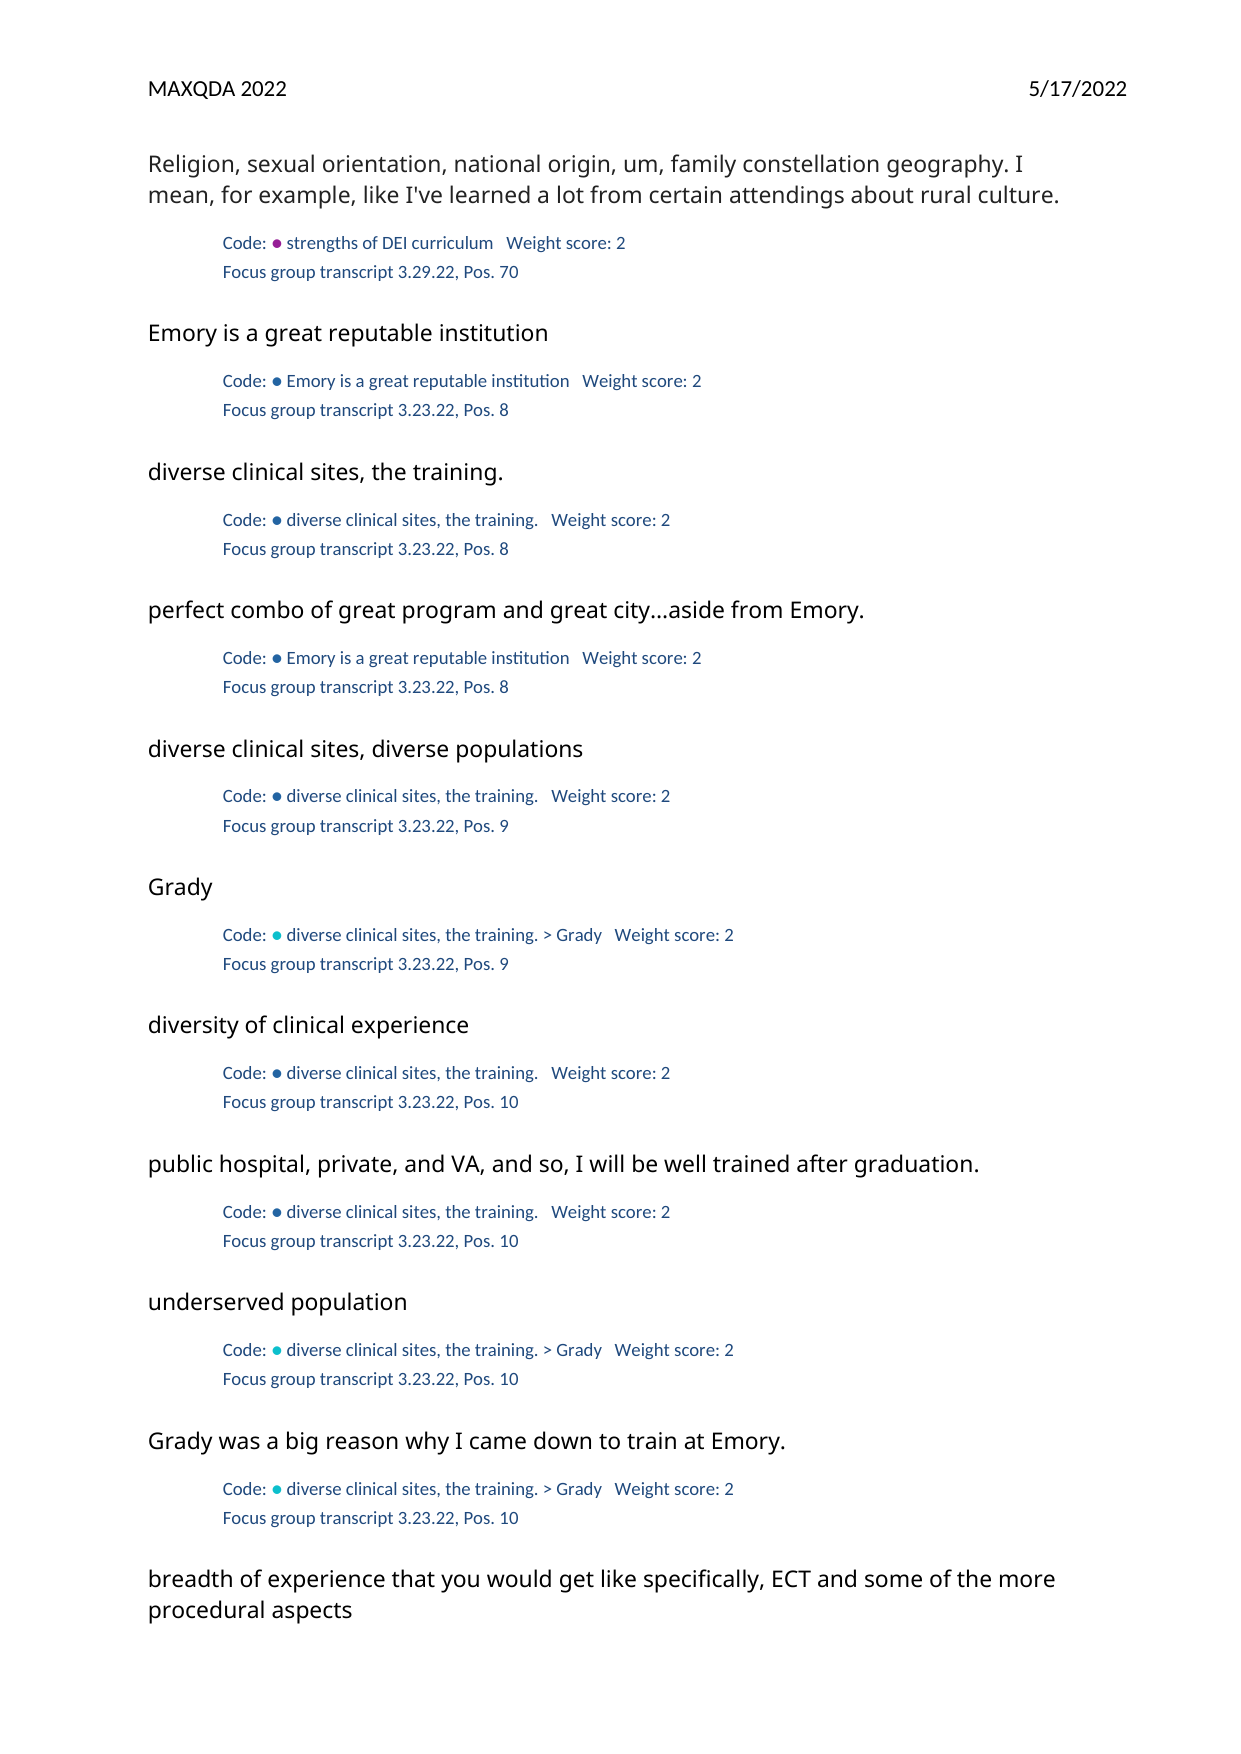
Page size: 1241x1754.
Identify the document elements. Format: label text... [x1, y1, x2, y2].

text Code: ● diverse clinical sites, the training. Weight score: 2 [223, 1062, 1093, 1084]
text Emory is a great reputable institution [148, 317, 1093, 348]
text Code: ● diverse clinical sites, the training. Weight score: 2 [223, 785, 1093, 808]
text Focus group transcript 3.23.22, Pos. 10 [223, 1229, 1093, 1252]
text Code: ● diverse clinical sites, the training. Weight score: 2 [223, 1200, 1093, 1223]
text diverse clinical sites, the training. [148, 456, 1093, 487]
text Focus group transcript 3.23.22, Pos. 10 [223, 1506, 1093, 1529]
text Focus group transcript 3.23.22, Pos. 8 [223, 537, 1093, 560]
text Code: ● Emory is a great reputable institution Weight score: 2 [223, 646, 1093, 669]
text Focus group transcript 3.23.22, Pos. 9 [223, 814, 1093, 837]
text Grady was a big reason why I came down to train at Emory. [148, 1425, 1093, 1456]
text Focus group transcript 3.23.22, Pos. 10 [223, 1091, 1093, 1114]
text Code: ● diverse clinical sites, the training. > Grady Weight score: 2 [223, 1338, 1093, 1361]
text Code: ● diverse clinical sites, the training. > Grady Weight score: 2 [223, 923, 1093, 946]
text underserved population [148, 1286, 1093, 1318]
text Focus group transcript 3.23.22, Pos. 10 [223, 1368, 1093, 1391]
text diverse clinical sites, diverse populations [148, 733, 1093, 764]
text Focus group transcript 3.23.22, Pos. 8 [223, 675, 1093, 698]
text Code: ● diverse clinical sites, the training. Weight score: 2 [223, 508, 1093, 531]
text Religion, sexual orientation, national origin, um, family constellation geography. I mean, for example, like I've learned a lot from certain attendings about rural culture. [148, 148, 1093, 210]
text Code: ● diverse clinical sites, the training. > Grady Weight score: 2 [223, 1477, 1093, 1500]
text public hospital, private, and VA, and so, I will be well trained after graduation. [148, 1148, 1093, 1179]
text perfect combo of great program and great city…aside from Emory. [148, 594, 1093, 625]
text diversity of clinical experience [148, 1009, 1093, 1041]
text Focus group transcript 3.23.22, Pos. 9 [223, 952, 1093, 975]
text Focus group transcript 3.23.22, Pos. 8 [223, 398, 1093, 421]
text Code: ● strengths of DEI curriculum Weight score: 2 [223, 231, 1093, 254]
text breadth of experience that you would get like specifically, ECT and some of the more procedural aspects [148, 1563, 1093, 1626]
text Focus group transcript 3.29.22, Pos. 70 [223, 260, 1093, 283]
text Grady [148, 871, 1093, 902]
text Code: ● Emory is a great reputable institution Weight score: 2 [223, 369, 1093, 392]
